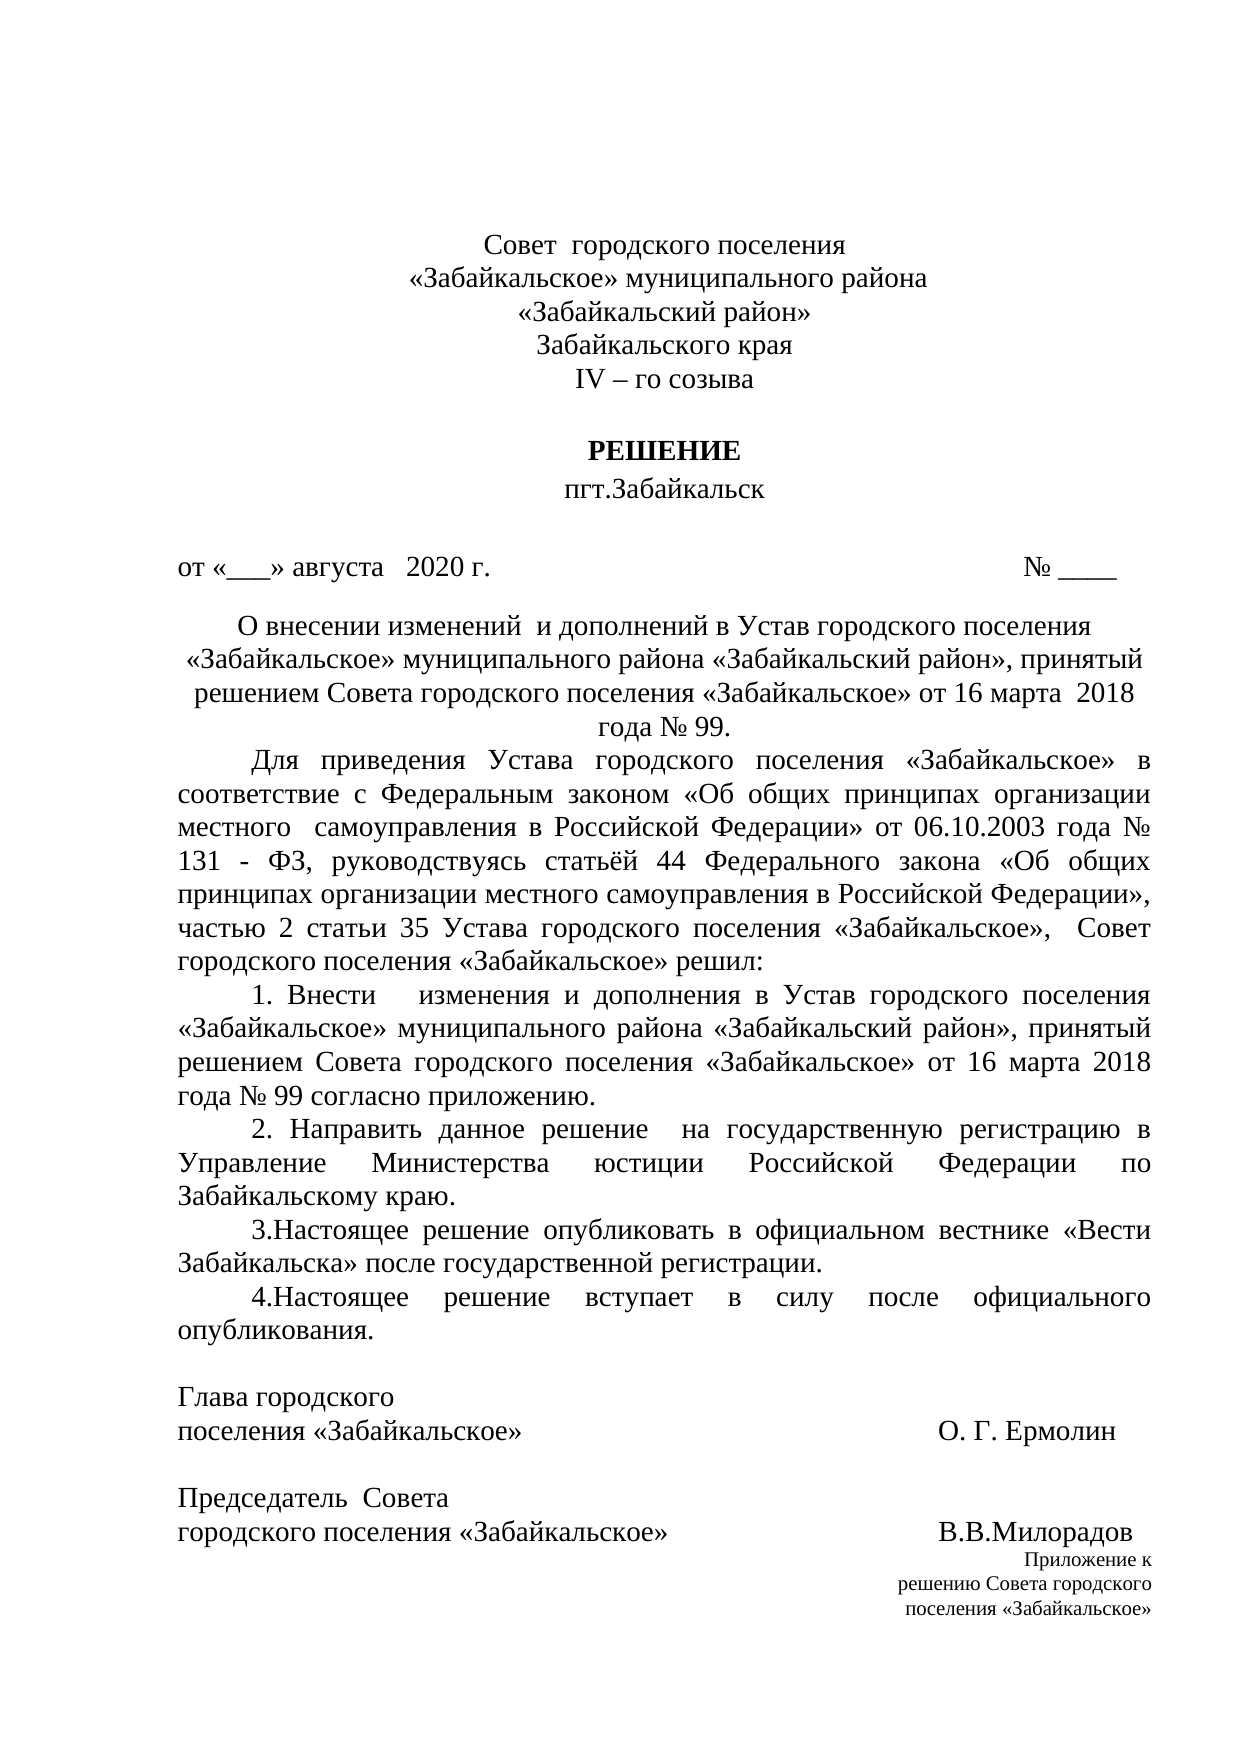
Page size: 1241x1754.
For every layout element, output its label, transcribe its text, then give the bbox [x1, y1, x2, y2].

text городского поселения «Забайкальское» В.В.Милорадов [177, 1514, 1152, 1547]
text поселения «Забайкальское» О. Г. Ермолин [177, 1413, 1152, 1447]
text Совет городского поселения [177, 227, 1152, 260]
text Глава городского [177, 1379, 1152, 1413]
text IV – го созыва [177, 361, 1152, 394]
text Забайкальского края [177, 327, 1152, 361]
text Для приведения Устава городского поселения «Забайкальское» в соответствие с Федеральным законом «Об общих принципах организации местного самоуправления в Российской Федерации» от 06.10.2003 года № 131 - ФЗ, руководствуясь статьёй 44 Федерального закона «Об общих принципах организации местного самоуправления в Российской Федерации», частью 2 статьи 35 Устава городского поселения «Забайкальское», Совет городского поселения «Забайкальское» решил: [177, 742, 1152, 977]
text пгт.Забайкальск [177, 472, 1152, 505]
text 2. Направить данное решение на государственную регистрацию в Управление Министерства юстиции Российской Федерации по Забайкальскому краю. [177, 1111, 1152, 1212]
text 3.Настоящее решение опубликовать в официальном вестнике «Вести Забайкальска» после государственной регистрации. [177, 1212, 1152, 1279]
text «Забайкальское» муниципального района [177, 260, 1152, 294]
text Председатель Совета [177, 1480, 1152, 1514]
text О внесении изменений и дополнений в Устав городского поселения «Забайкальское» муниципального района «Забайкальский район», принятый решением Совета городского поселения «Забайкальское» от 16 марта 2018 года № 99. [177, 608, 1152, 742]
text 1. Внести изменения и дополнения в Устав городского поселения «Забайкальское» муниципального района «Забайкальский район», принятый решением Совета городского поселения «Забайкальское» от 16 марта 2018 года № 99 согласно приложению. [177, 977, 1152, 1111]
text 4.Настоящее решение вступает в силу после официального опубликования. [177, 1279, 1152, 1346]
text РЕШЕНИЕ [177, 433, 1152, 467]
text решению Совета городского [177, 1571, 1152, 1595]
text Приложение к [177, 1547, 1152, 1571]
text от «___» августа 2020 г. № ____ [177, 549, 1152, 582]
text поселения «Забайкальское» [177, 1595, 1152, 1619]
text «Забайкальский район» [177, 294, 1152, 327]
